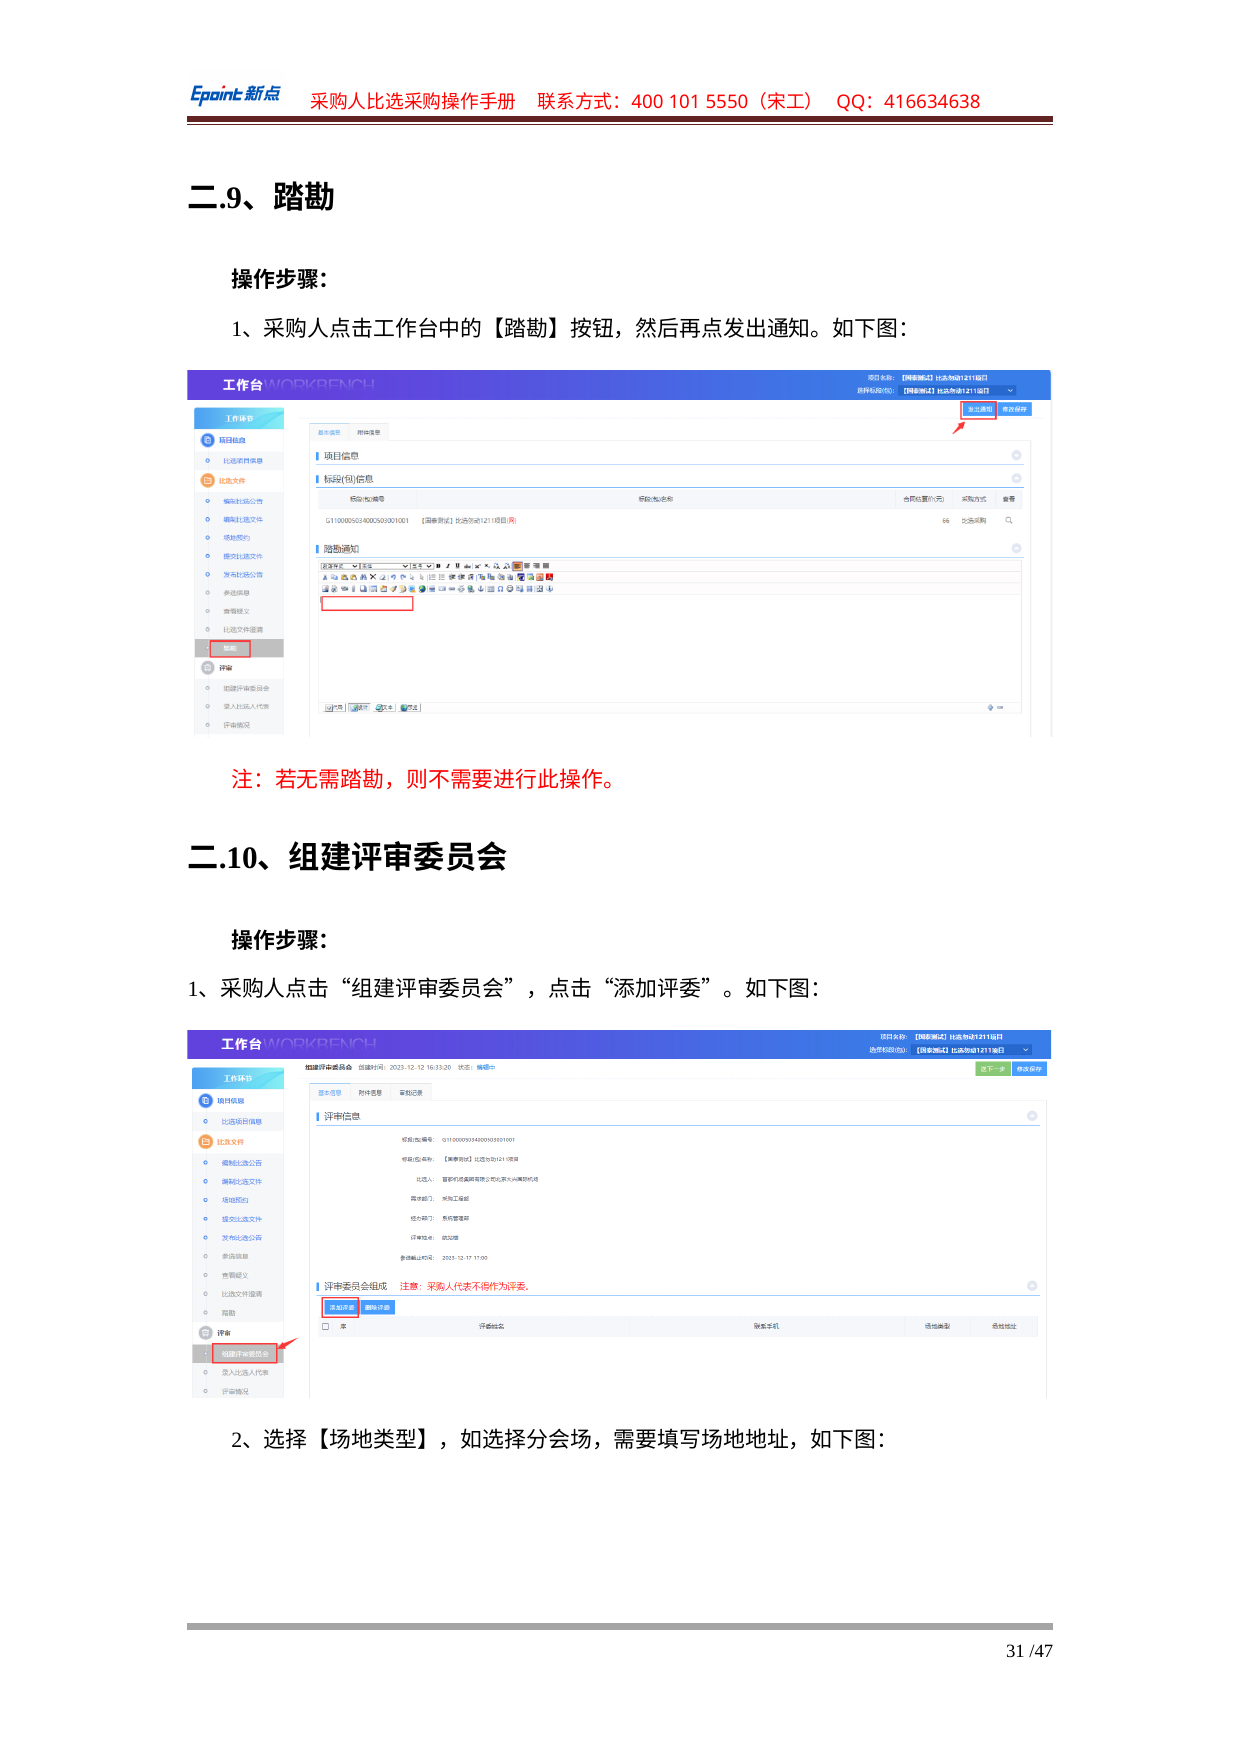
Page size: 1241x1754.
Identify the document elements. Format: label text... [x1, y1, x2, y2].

subtitle 组建评审委员会 [187, 822, 1053, 887]
text 1、采购人点击工作台中的【踏勘】按钮，然后再点发出通知。如下图： [187, 310, 1053, 343]
list 选择【场地类型】，如选择分会场，需要填写场地地址，如下图： [187, 1422, 1053, 1454]
picture [187, 370, 1053, 737]
text 操作步骤： [187, 262, 1053, 294]
list 采购人点击“组建评审委员会”，点击“添加评委”。如下图： [187, 971, 1053, 1003]
picture [187, 70, 286, 109]
subtitle 踏勘 [187, 162, 1053, 227]
text 注：若无需踏勘，则不需要进行此操作。 [187, 761, 1053, 794]
text 操作步骤： [187, 922, 1053, 955]
picture [187, 1030, 1052, 1398]
